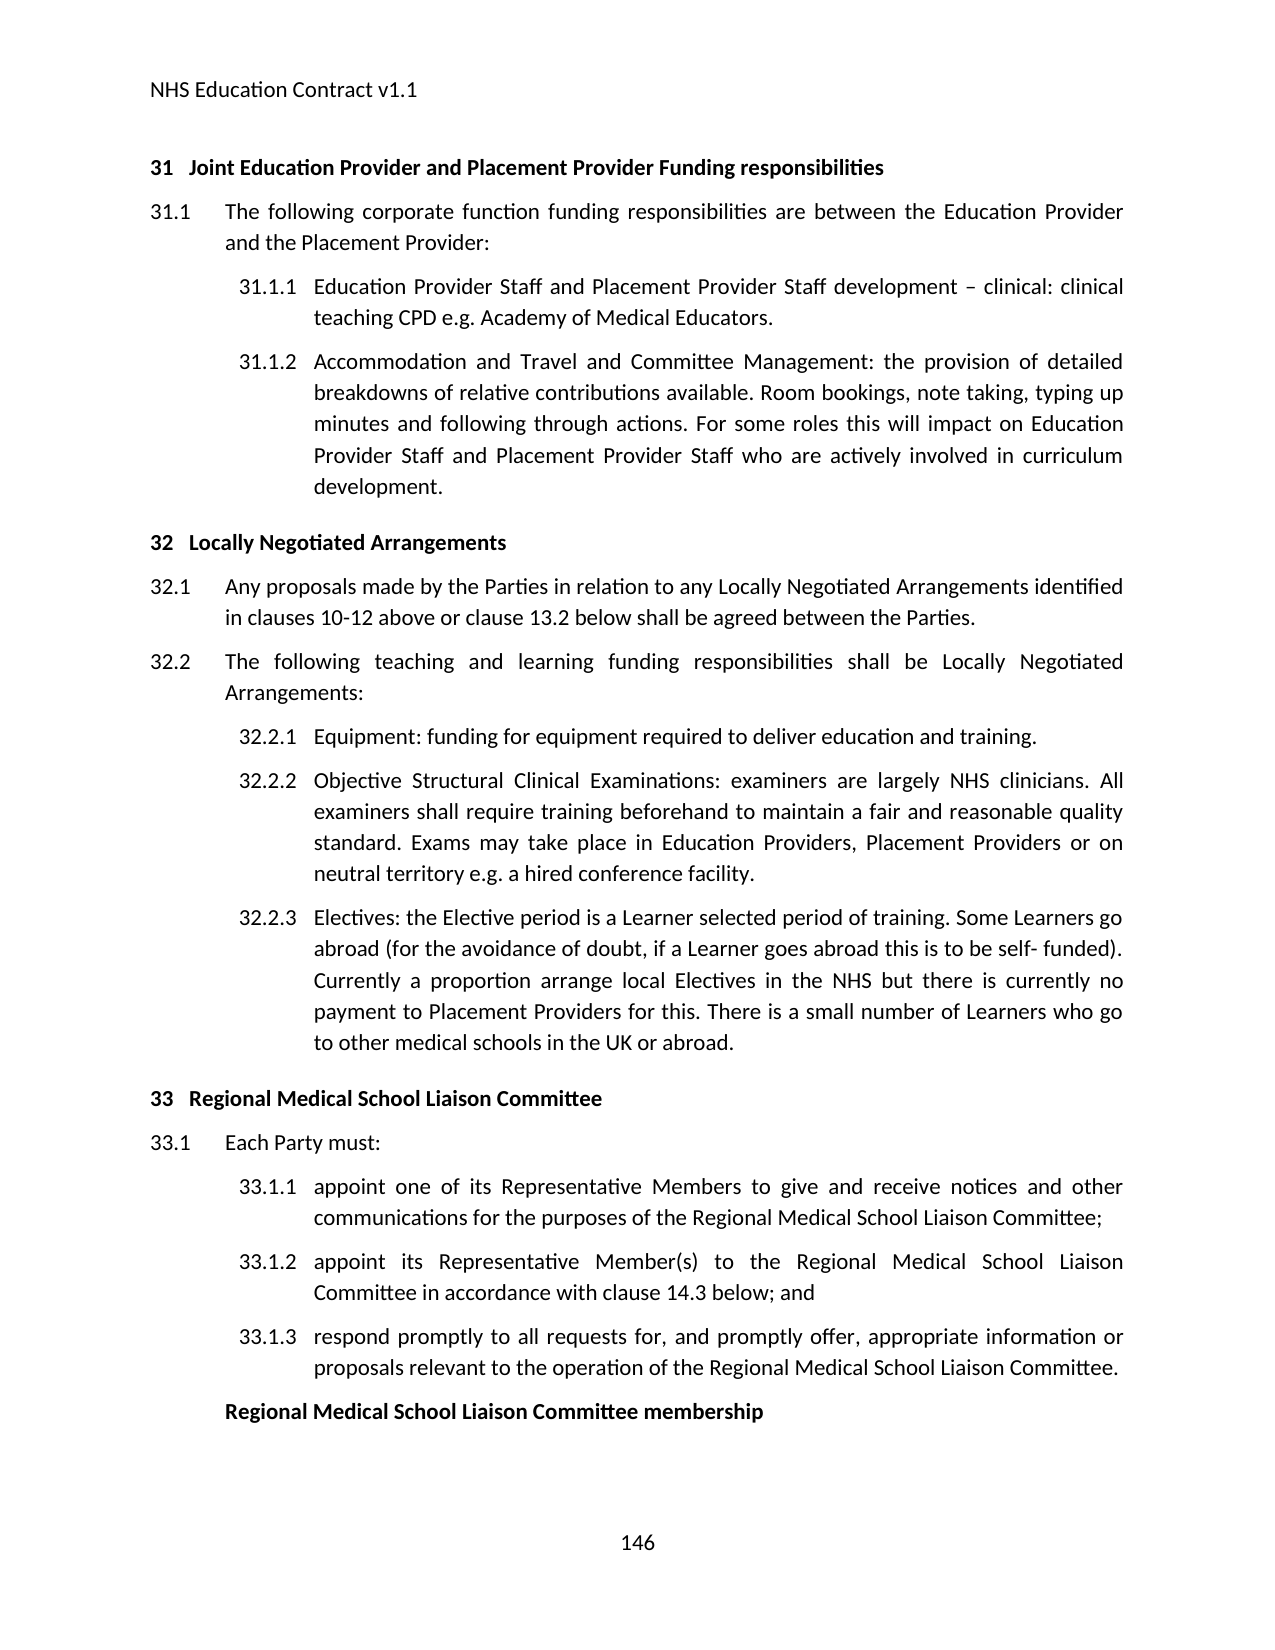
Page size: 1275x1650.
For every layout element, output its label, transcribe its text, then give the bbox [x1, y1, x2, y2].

list Equipment: funding for equipment required to deliver education and training. [238, 719, 1125, 750]
list respond promptly to all requests for, and promptly offer, appropriate information or proposals relevant to the operation of the Regional Medical School Liaison Committee. [238, 1319, 1125, 1381]
list Objective Structural Clinical Examinations: examiners are largely NHS clinicians. All examiners shall require training beforehand to maintain a fair and reasonable quality standard. Exams may take place in Education Providers, Placement Providers or on neutral territory e.g. a hired conference facility. [238, 762, 1125, 887]
list Any proposals made by the Parties in relation to any Locally Negotiated Arrangements identified in clauses 10-12 above or clause 13.2 below shall be agreed between the Parties. [150, 569, 1125, 631]
list Joint Education Provider and Placement Provider Funding responsibilities [150, 150, 1125, 181]
list appoint its Representative Member(s) to the Regional Medical School Liaison Committee in accordance with clause 14.3 below; and [238, 1244, 1125, 1306]
list Education Provider Staff and Placement Provider Staff development – clinical: clinical teaching CPD e.g. Academy of Medical Educators. [238, 269, 1125, 331]
list Accommodation and Travel and Committee Management: the provision of detailed breakdowns of relative contributions available. Room bookings, note taking, typing up minutes and following through actions. For some roles this will impact on Education Provider Staff and Placement Provider Staff who are actively involved in curriculum development. [238, 344, 1125, 500]
list The following corporate function funding responsibilities are between the Education Provider and the Placement Provider: [150, 194, 1125, 256]
list Electives: the Elective period is a Learner selected period of training. Some Learners go abroad (for the avoidance of doubt, if a Learner goes abroad this is to be self- funded). Currently a proportion arrange local Electives in the NHS but there is currently no payment to Placement Providers for this. There is a small number of Learners who go to other medical schools in the UK or abroad. [238, 900, 1125, 1056]
list Regional Medical School Liaison Committee membership [225, 1394, 1125, 1425]
list The following teaching and learning funding responsibilities shall be Locally Negotiated Arrangements: [150, 644, 1125, 706]
list Regional Medical School Liaison Committee [150, 1081, 1125, 1112]
list Locally Negotiated Arrangements [150, 525, 1125, 556]
list Each Party must: [150, 1125, 1125, 1156]
list appoint one of its Representative Members to give and receive notices and other communications for the purposes of the Regional Medical School Liaison Committee; [238, 1169, 1125, 1231]
